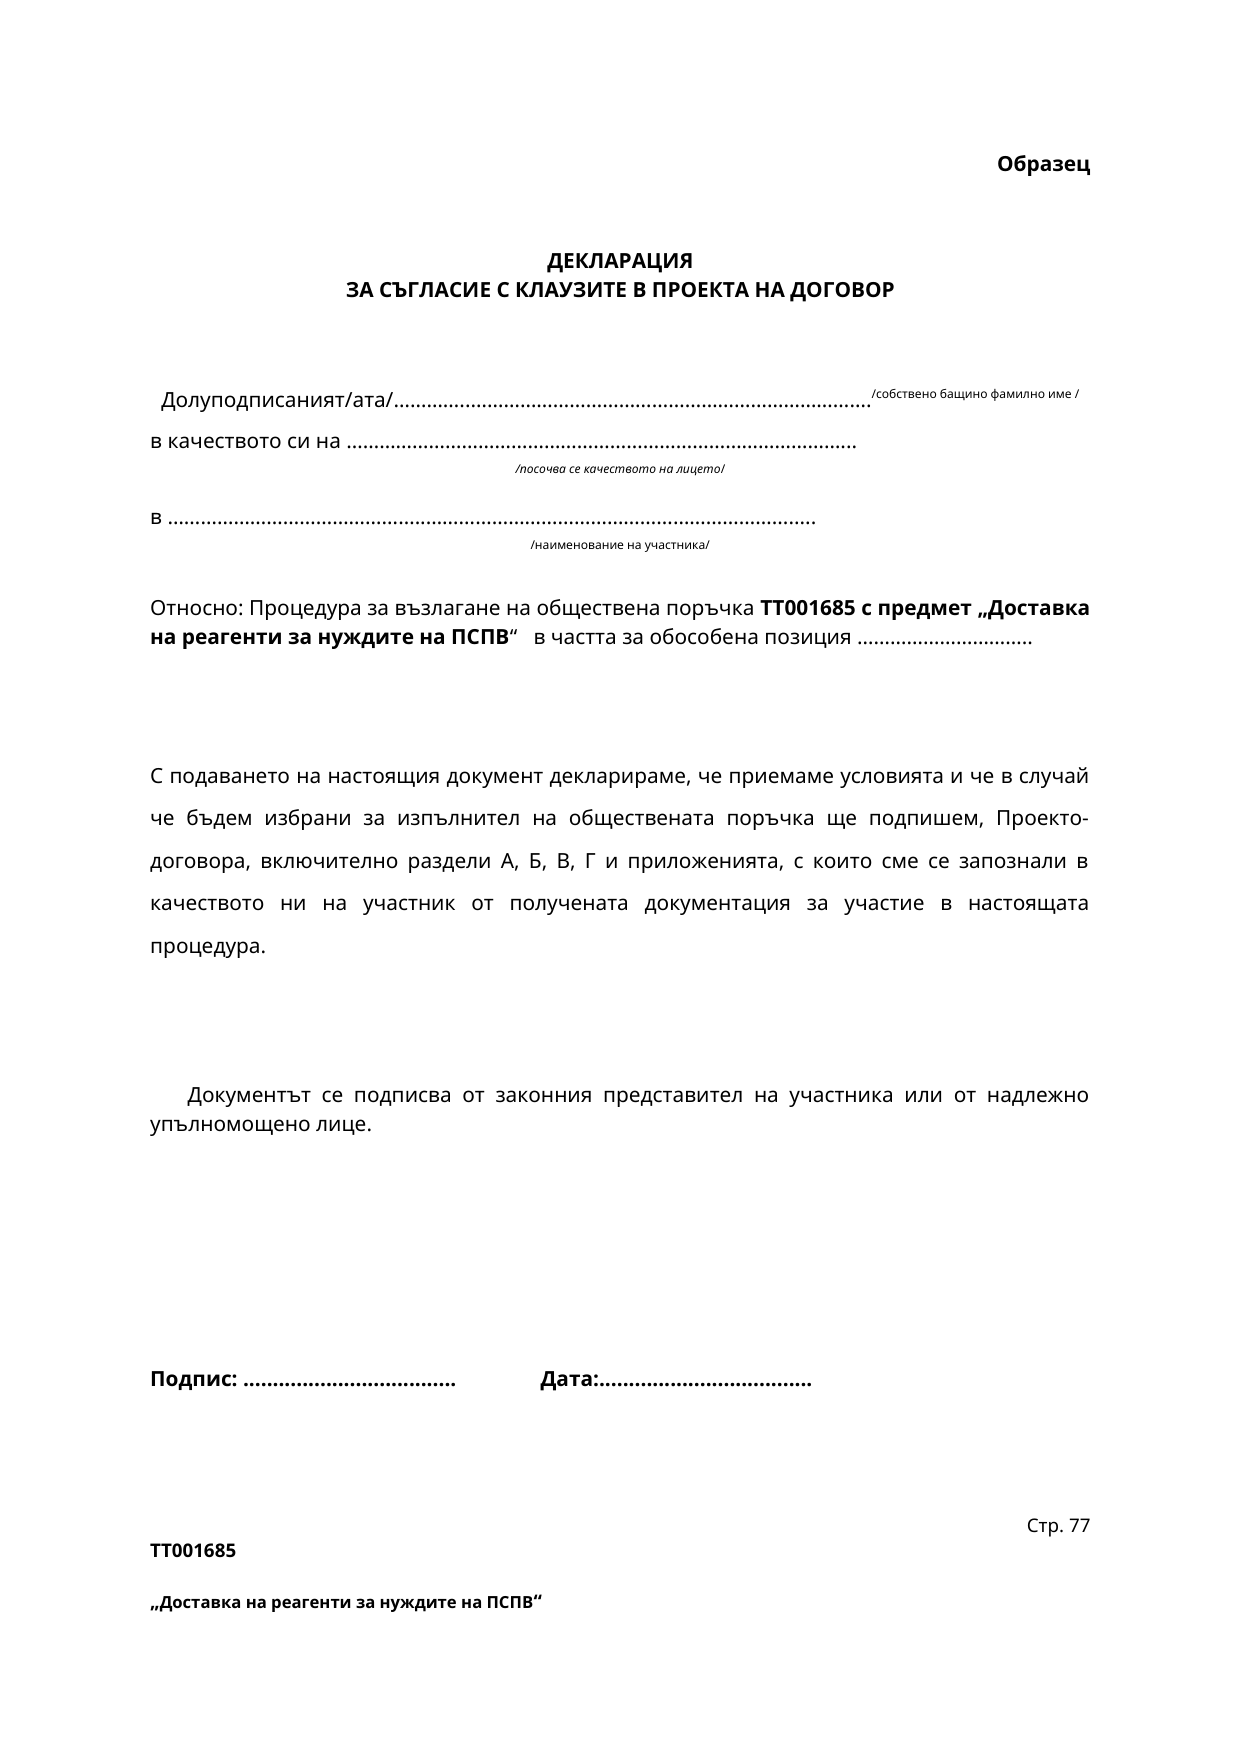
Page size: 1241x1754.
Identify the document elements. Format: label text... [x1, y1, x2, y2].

text в качеството си на ………………………………………………………………………………... [150, 426, 1090, 455]
text Долуподписаният/ата/…………..………………………………………………………………./собствено бащино фамилно име / [150, 385, 1090, 414]
text /посочва се качеството на лицето/ [150, 461, 1090, 489]
text Подпис: .................................... Дата:.................................... [150, 1364, 1090, 1392]
text Образец [144, 149, 1090, 177]
text в ………………………………………..………………………………………………………........ [150, 502, 1090, 530]
text /наименование на участника/ [150, 537, 1090, 565]
text ЗА СЪГЛАСИЕ С КЛАУЗИТЕ В ПРОЕКТА НА ДОГОВОР [150, 275, 1090, 303]
text ДЕКЛАРАЦИЯ [150, 247, 1090, 275]
text С подаването на настоящия документ декларираме, че приемаме условията и че в случай че бъдем избрани за изпълнител на обществената поръчка ще подпишем, Проекто-договора, включително раздели А, Б, В, Г и приложенията, с които сме се запознали в качеството ни на участник от получената документация за участие в настоящата процедура. [150, 761, 1090, 959]
text Относно: Процедура за възлагане на обществена поръчка ТТ001685 с предмет „Доставка на реагенти за нуждите на ПСПВ“ в частта за обособена позиция ………………………….. [150, 593, 1090, 650]
text Документът се подписва от законния представител на участника или от надлежно упълномощено лице. [150, 1081, 1090, 1137]
